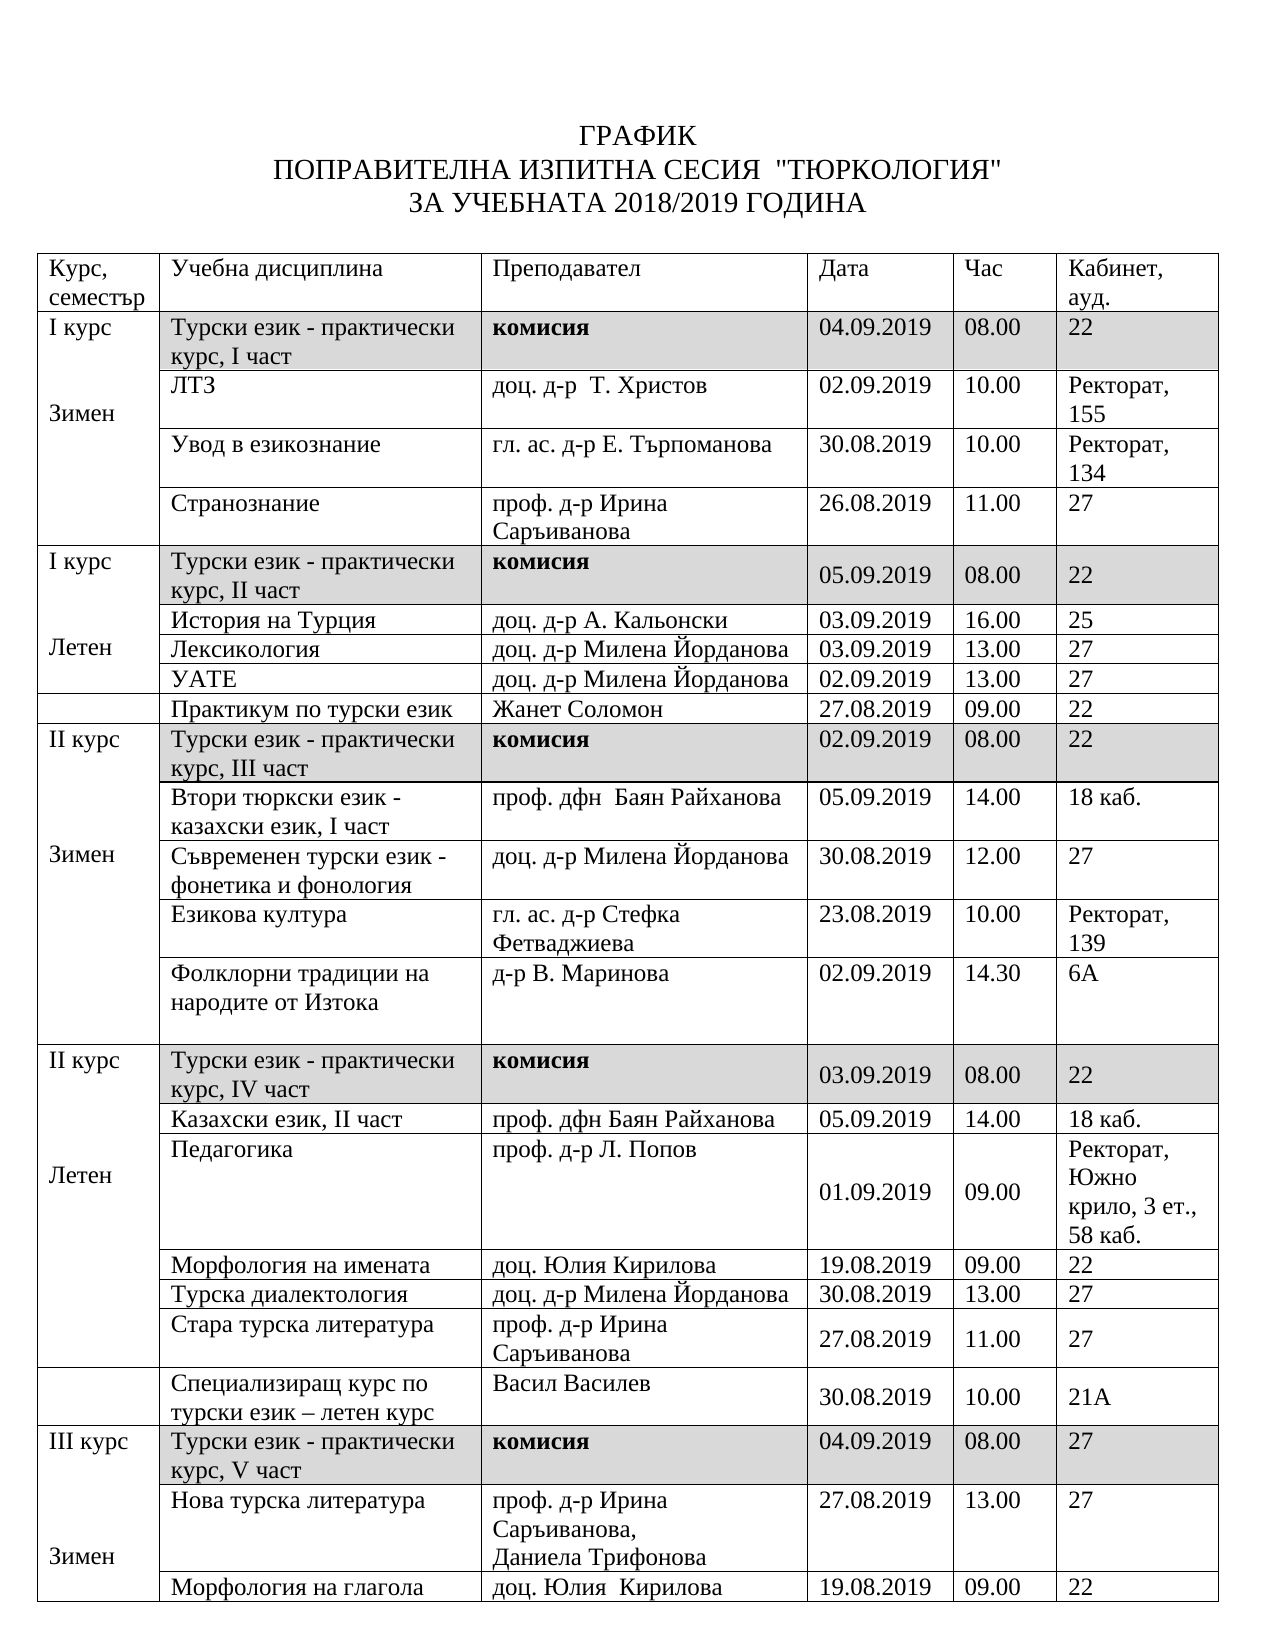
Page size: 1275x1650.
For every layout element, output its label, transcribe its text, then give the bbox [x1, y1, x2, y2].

table_cell Ректорат, Южно крило, 3 ет., 58 каб. [1057, 1134, 1218, 1249]
table_cell Ректорат, 155 [1057, 371, 1218, 428]
table_cell 27 [1057, 635, 1218, 663]
table_cell 27 [1057, 1485, 1218, 1571]
table_cell гл. ас. д-р Е. Търпоманова [482, 429, 807, 487]
table_cell 10.00 [954, 429, 1056, 487]
table_cell комисия [482, 1426, 807, 1484]
table_cell 13.00 [954, 1485, 1056, 1571]
table_cell доц. Юлия Кирилова [482, 1250, 807, 1278]
table_cell Езикова култура [160, 900, 481, 957]
table_cell 19.08.2019 [808, 1250, 953, 1278]
table_cell 04.09.2019 [808, 312, 953, 369]
table_cell 05.09.2019 [808, 546, 953, 604]
table_cell 08.00 [954, 312, 1056, 369]
table_cell Практикум по турски език [160, 694, 481, 723]
table_cell комисия [482, 312, 807, 369]
table_header Кабинет, ауд. [1057, 254, 1218, 311]
table_cell 08.00 [954, 724, 1056, 781]
table_cell Ректорат, 139 [1057, 900, 1218, 957]
table_cell комисия [482, 546, 807, 604]
table_cell [38, 1368, 159, 1425]
table_cell 05.09.2019 [808, 783, 953, 840]
table_header Преподавател [482, 254, 807, 311]
table_cell 6А [1057, 958, 1218, 1044]
table_header Учебна дисциплина [160, 254, 481, 311]
table_cell ІІІ курс Зимен [38, 1426, 159, 1601]
table_cell 08.00 [954, 546, 1056, 604]
table_cell Фолклорни традиции на народите от Изтока [160, 958, 481, 1044]
table_cell 02.09.2019 [808, 664, 953, 693]
text ПОПРАВИТЕЛНА ИЗПИТНА СЕСИЯ "ТЮРКОЛОГИЯ" [187, 152, 1087, 185]
text ЗА УЧЕБНАТА 2018/2019 ГОДИНА [187, 185, 1087, 219]
table_header Дата [808, 254, 953, 311]
table_cell 18 каб. [1057, 783, 1218, 840]
table_cell проф. д-р Л. Попов [482, 1134, 807, 1249]
table_cell 02.09.2019 [808, 724, 953, 781]
table_cell 25 [1057, 605, 1218, 633]
table_cell Специализиращ курс по турски език – летен курс [160, 1368, 481, 1425]
table_cell Съвременен турски език - фонетика и фонология [160, 841, 481, 898]
table_cell 22 [1057, 694, 1218, 723]
table_cell проф. д-р Ирина Саръиванова [482, 1309, 807, 1367]
table_cell Казахски език, II част [160, 1104, 481, 1133]
table_cell 12.00 [954, 841, 1056, 898]
table_cell Турски език - практически курс, V част [160, 1426, 481, 1484]
table_cell 27 [1057, 488, 1218, 545]
table_cell доц. д-р Т. Христов [482, 371, 807, 428]
table_cell Васил Василев [482, 1368, 807, 1425]
table_cell Лексикология [160, 635, 481, 663]
table_cell Турски език - практически курс, III част [160, 724, 481, 781]
table_cell 09.00 [954, 1134, 1056, 1249]
table_cell 27.08.2019 [808, 1485, 953, 1571]
table_cell гл. ас. д-р Стефка Фетваджиева [482, 900, 807, 957]
table_cell ЛТЗ [160, 371, 481, 428]
table_cell проф. дфн Баян Райханова [482, 783, 807, 840]
table_cell 30.08.2019 [808, 1280, 953, 1308]
table_cell 30.08.2019 [808, 1368, 953, 1425]
table_cell 09.00 [954, 694, 1056, 723]
table_cell 09.00 [954, 1250, 1056, 1278]
table_cell 03.09.2019 [808, 1045, 953, 1103]
table_header Курс, семестър [38, 254, 159, 311]
table_cell 22 [1057, 312, 1218, 369]
table_cell 03.09.2019 [808, 635, 953, 663]
table_cell 03.09.2019 [808, 605, 953, 633]
table_cell 22 [1057, 1045, 1218, 1103]
table_cell доц. Юлия Кирилова [482, 1572, 807, 1601]
table_cell 30.08.2019 [808, 429, 953, 487]
table_cell Ректорат, 134 [1057, 429, 1218, 487]
table_cell 22 [1057, 546, 1218, 604]
table_cell комисия [482, 1045, 807, 1103]
table_cell 27 [1057, 1309, 1218, 1367]
table_cell Втори тюркски език - казахски език, I част [160, 783, 481, 840]
table_cell 01.09.2019 [808, 1134, 953, 1249]
table_cell д-р В. Маринова [482, 958, 807, 1044]
table_cell 10.00 [954, 371, 1056, 428]
table_cell 10.00 [954, 1368, 1056, 1425]
table_cell Жанет Соломон [482, 694, 807, 723]
table_cell 11.00 [954, 1309, 1056, 1367]
table_header Час [954, 254, 1056, 311]
table_cell 18 каб. [1057, 1104, 1218, 1133]
table_cell 14.00 [954, 783, 1056, 840]
table_cell 11.00 [954, 488, 1056, 545]
table_cell Увод в езикознание [160, 429, 481, 487]
table_cell 13.00 [954, 1280, 1056, 1308]
table_cell Морфология на имената [160, 1250, 481, 1278]
table_cell проф. дфн Баян Райханова [482, 1104, 807, 1133]
table_cell 30.08.2019 [808, 841, 953, 898]
table_cell ІI курс Летен [38, 1045, 159, 1367]
table_cell История на Турция [160, 605, 481, 633]
table_cell доц. д-р А. Кальонски [482, 605, 807, 633]
table_cell 13.00 [954, 635, 1056, 663]
table_cell доц. д-р Милена Йорданова [482, 841, 807, 898]
table_cell 19.08.2019 [808, 1572, 953, 1601]
table_cell 27.08.2019 [808, 1309, 953, 1367]
table_cell 04.09.2019 [808, 1426, 953, 1484]
table_cell проф. д-р Ирина Саръиванова, Даниела Трифонова [482, 1485, 807, 1571]
table_cell Нова турска литература [160, 1485, 481, 1571]
table_cell 08.00 [954, 1045, 1056, 1103]
table_cell 02.09.2019 [808, 958, 953, 1044]
table_cell Морфология на глагола [160, 1572, 481, 1601]
text ГРАФИК [187, 118, 1087, 152]
table_cell проф. д-р Ирина Саръиванова [482, 488, 807, 545]
table_cell 16.00 [954, 605, 1056, 633]
table_cell 22 [1057, 724, 1218, 781]
table_cell І курс Зимен [38, 312, 159, 545]
table_cell 21А [1057, 1368, 1218, 1425]
table_cell 23.08.2019 [808, 900, 953, 957]
table_cell Стара турска литература [160, 1309, 481, 1367]
table_cell доц. д-р Милена Йорданова [482, 664, 807, 693]
table_cell І курс Летен [38, 546, 159, 693]
table_cell 26.08.2019 [808, 488, 953, 545]
table_cell Турски език - практически курс, I част [160, 312, 481, 369]
table_cell Турска диалектология [160, 1280, 481, 1308]
table_cell доц. д-р Милена Йорданова [482, 635, 807, 663]
table_cell 22 [1057, 1572, 1218, 1601]
table_cell 14.00 [954, 1104, 1056, 1133]
table_cell УАТЕ [160, 664, 481, 693]
table_cell 27 [1057, 1426, 1218, 1484]
table_cell доц. д-р Милена Йорданова [482, 1280, 807, 1308]
table_cell 27 [1057, 1280, 1218, 1308]
table_cell Педагогика [160, 1134, 481, 1249]
table_cell Турски език - практически курс, IV част [160, 1045, 481, 1103]
table_cell ІІ курс Зимен [38, 724, 159, 1044]
table_cell 10.00 [954, 900, 1056, 957]
table_cell 05.09.2019 [808, 1104, 953, 1133]
table_cell 08.00 [954, 1426, 1056, 1484]
table_cell 14.30 [954, 958, 1056, 1044]
table_cell [38, 694, 159, 723]
table_cell Турски език - практически курс, II част [160, 546, 481, 604]
table_cell 02.09.2019 [808, 371, 953, 428]
table_cell комисия [482, 724, 807, 781]
table_cell 22 [1057, 1250, 1218, 1278]
table_cell 27 [1057, 664, 1218, 693]
table_cell 27.08.2019 [808, 694, 953, 723]
table_cell 27 [1057, 841, 1218, 898]
table_cell Странознание [160, 488, 481, 545]
table_cell 13.00 [954, 664, 1056, 693]
table_cell 09.00 [954, 1572, 1056, 1601]
